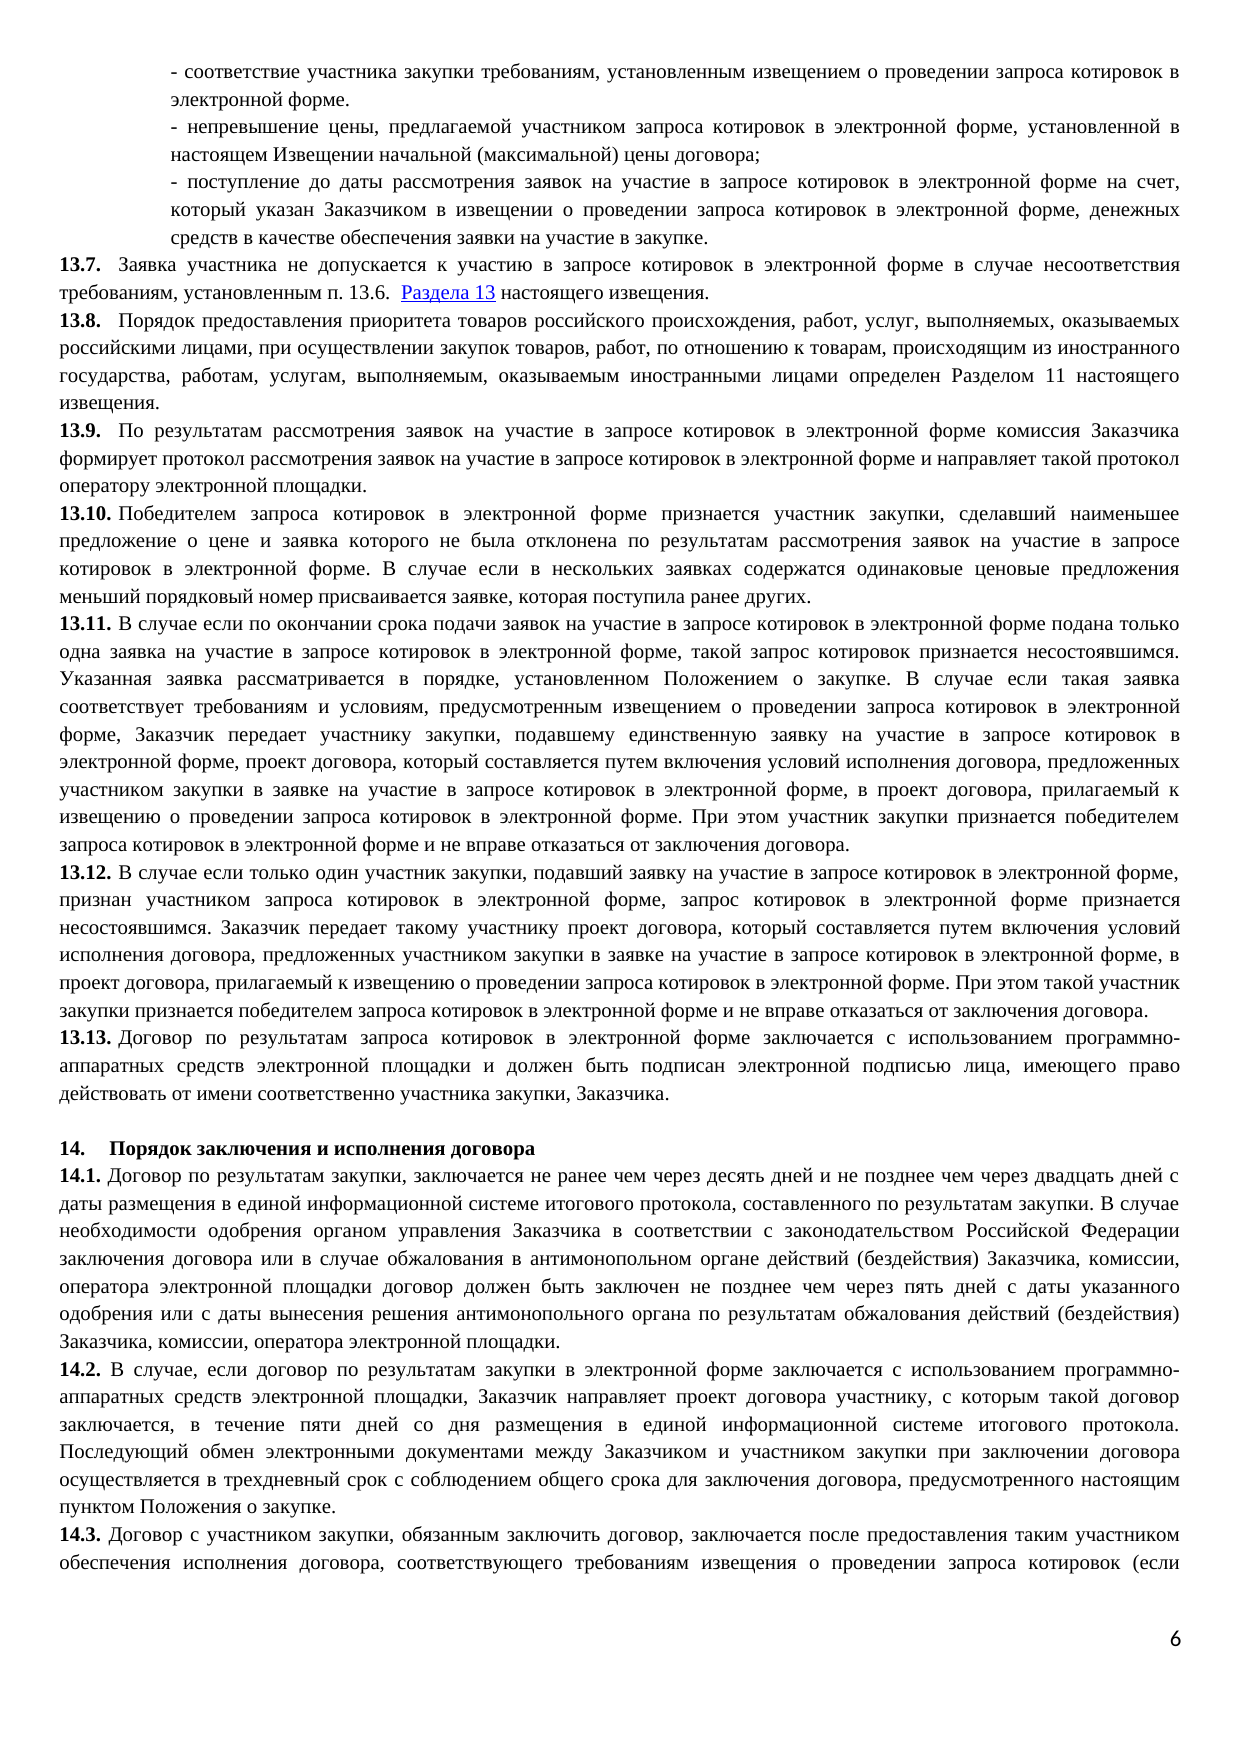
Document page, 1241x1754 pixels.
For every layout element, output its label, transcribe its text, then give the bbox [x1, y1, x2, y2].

list Порядок заключения и исполнения договора [59, 1136, 1181, 1160]
text 14.1. Договор по результатам закупки, заключается не ранее чем через десять дней и не позднее чем через двадцать дней с даты размещения в единой информационной системе итогового протокола, составленного по результатам закупки. В случае необходимости одобрения органом управления Заказчика в соответствии с законодательством Российской Федерации заключения договора или в случае обжалования в антимонопольном органе действий (бездействия) Заказчика, комиссии, оператора электронной площадки договор должен быть заключен не позднее чем через пять дней с даты указанного одобрения или с даты вынесения решения антимонопольного органа по результатам обжалования действий (бездействия) Заказчика, комиссии, оператора электронной площадки. [59, 1163, 1181, 1353]
list В случае если только один участник закупки, подавший заявку на участие в запросе котировок в электронной форме, признан участником запроса котировок в электронной форме, запрос котировок в электронной форме признается несостоявшимся. Заказчик передает такому участнику проект договора, который составляется путем включения условий исполнения договора, предложенных участником закупки в заявке на участие в запросе котировок в электронной форме, в проект договора, прилагаемый к извещению о проведении запроса котировок в электронной форме. При этом такой участник закупки признается победителем запроса котировок в электронной форме и не вправе отказаться от заключения договора. [59, 859, 1181, 1022]
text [59, 1522, 1181, 1574]
text - непревышение цены, предлагаемой участником запроса котировок в электронной форме, установленной в настоящем Извещении начальной (максимальной) цены договора; [170, 114, 1181, 166]
list Победителем запроса котировок в электронной форме признается участник закупки, сделавший наименьшее предложение о цене и заявка которого не была отклонена по результатам рассмотрения заявок на участие в запросе котировок в электронной форме. В случае если в нескольких заявках содержатся одинаковые ценовые предложения меньший порядковый номер присваивается заявке, которая поступила ранее других. [59, 501, 1181, 608]
text 14.2. В случае, если договор по результатам закупки в электронной форме заключается с использованием программно-аппаратных средств электронной площадки, Заказчик направляет проект договора участнику, с которым такой договор заключается, в течение пяти дней со дня размещения в единой информационной системе итогового протокола. Последующий обмен электронными документами между Заказчиком и участником закупки при заключении договора осуществляется в трехдневный срок с соблюдением общего срока для заключения договора, предусмотренного настоящим пунктом Положения о закупке. [59, 1356, 1181, 1518]
list По результатам рассмотрения заявок на участие в запросе котировок в электронной форме комиссия Заказчика формирует протокол рассмотрения заявок на участие в запросе котировок в электронной форме и направляет такой протокол оператору электронной площадки. [59, 418, 1181, 497]
text - поступление до даты рассмотрения заявок на участие в запросе котировок в электронной форме на счет, который указан Заказчиком в извещении о проведении запроса котировок в электронной форме, денежных средств в качестве обеспечения заявки на участие в закупке. [170, 169, 1181, 249]
list Порядок предоставления приоритета товаров российского происхождения, работ, услуг, выполняемых, оказываемых российскими лицами, при осуществлении закупок товаров, работ, по отношению к товарам, происходящим из иностранного государства, работам, услугам, выполняемым, оказываемым иностранными лицами определен Разделом 11 настоящего извещения. [59, 307, 1181, 414]
list Заявка участника не допускается к участию в запросе котировок в электронной форме в случае несоответствия требованиям, установленным п. 13.6. Раздела 13 настоящего извещения. [59, 252, 1181, 304]
list Договор по результатам запроса котировок в электронной форме заключается с использованием программно-аппаратных средств электронной площадки и должен быть подписан электронной подписью лица, имеющего право действовать от имени соответственно участника закупки, Заказчика. [59, 1025, 1181, 1104]
text - соответствие участника закупки требованиям, установленным извещением о проведении запроса котировок в электронной форме. [170, 59, 1181, 111]
list В случае если по окончании срока подачи заявок на участие в запросе котировок в электронной форме подана только одна заявка на участие в запросе котировок в электронной форме, такой запрос котировок признается несостоявшимся. Указанная заявка рассматривается в порядке, установленном Положением о закупке. В случае если такая заявка соответствует требованиям и условиям, предусмотренным извещением о проведении запроса котировок в электронной форме, Заказчик передает участнику закупки, подавшему единственную заявку на участие в запросе котировок в электронной форме, проект договора, который составляется путем включения условий исполнения договора, предложенных участником закупки в заявке на участие в запросе котировок в электронной форме, в проект договора, прилагаемый к извещению о проведении запроса котировок в электронной форме. При этом участник закупки признается победителем запроса котировок в электронной форме и не вправе отказаться от заключения договора. [59, 611, 1181, 856]
